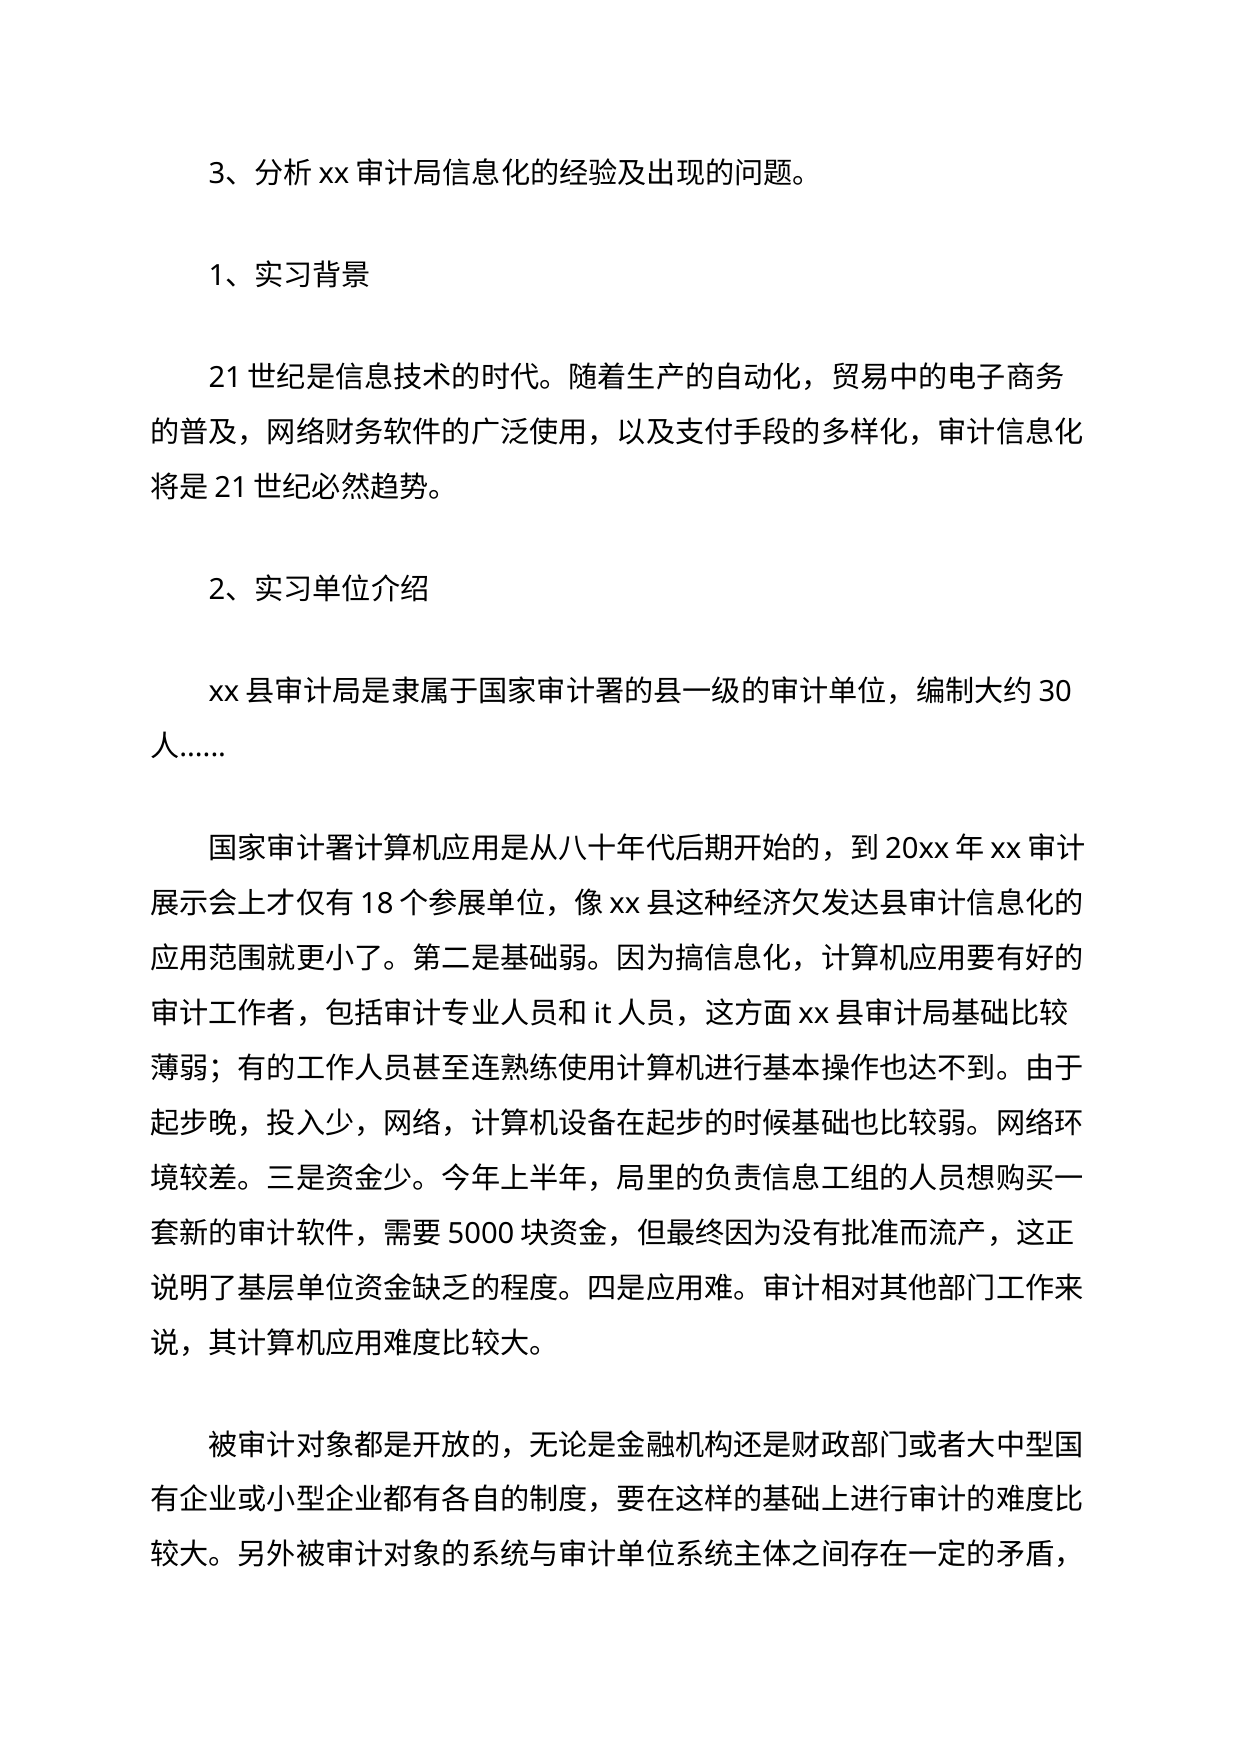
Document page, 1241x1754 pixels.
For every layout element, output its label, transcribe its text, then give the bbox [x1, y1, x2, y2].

text 1、实习背景 [150, 252, 1090, 294]
text 21世纪是信息技术的时代。随着生产的自动化，贸易中的电子商务的普及，网络财务软件的广泛使用，以及支付手段的多样化，审计信息化将是21世纪必然趋势。 [150, 354, 1090, 506]
text 国家审计署计算机应用是从八十年代后期开始的，到20xx年xx审计展示会上才仅有18个参展单位，像xx县这种经济欠发达县审计信息化的应用范围就更小了。第二是基础弱。因为搞信息化，计算机应用要有好的审计工作者，包括审计专业人员和it人员，这方面xx县审计局基础比较薄弱；有的工作人员甚至连熟练使用计算机进行基本操作也达不到。由于起步晚，投入少，网络，计算机设备在起步的时候基础也比较弱。网络环境较差。三是资金少。今年上半年，局里的负责信息工组的人员想购买一套新的审计软件，需要5000块资金，但最终因为没有批准而流产，这正说明了基层单位资金缺乏的程度。四是应用难。审计相对其他部门工作来说，其计算机应用难度比较大。 [150, 825, 1090, 1362]
text xx县审计局是隶属于国家审计署的县一级的审计单位，编制大约30人...... [150, 668, 1090, 765]
text 3、分析xx审计局信息化的经验及出现的问题。 [150, 150, 1090, 192]
text 2、实习单位介绍 [150, 566, 1090, 608]
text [150, 1421, 1090, 1573]
